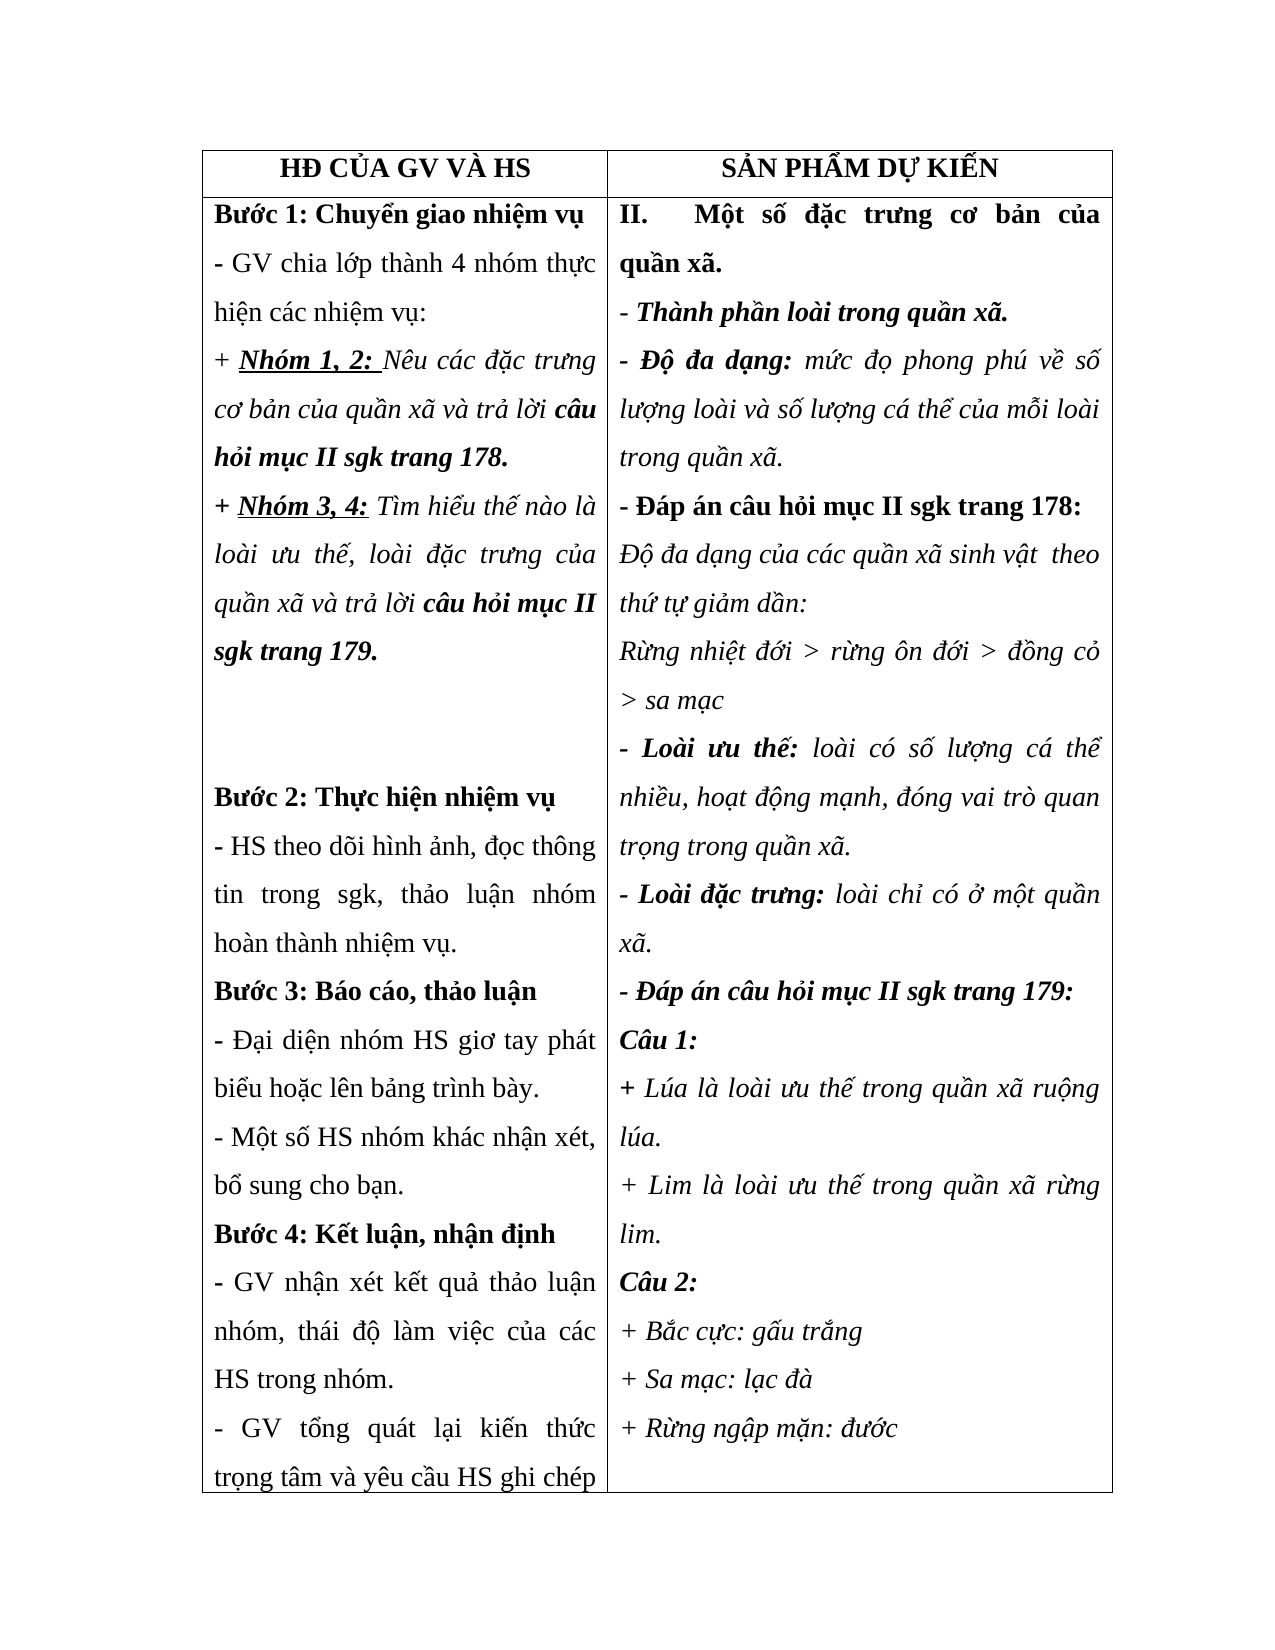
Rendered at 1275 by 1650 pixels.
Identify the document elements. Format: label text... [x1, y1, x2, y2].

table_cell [203, 198, 607, 1492]
table_header SẢN PHẨM DỰ KIẾN [608, 151, 1112, 197]
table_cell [608, 198, 1112, 1492]
table_header HĐ CỦA GV VÀ HS [203, 151, 607, 197]
